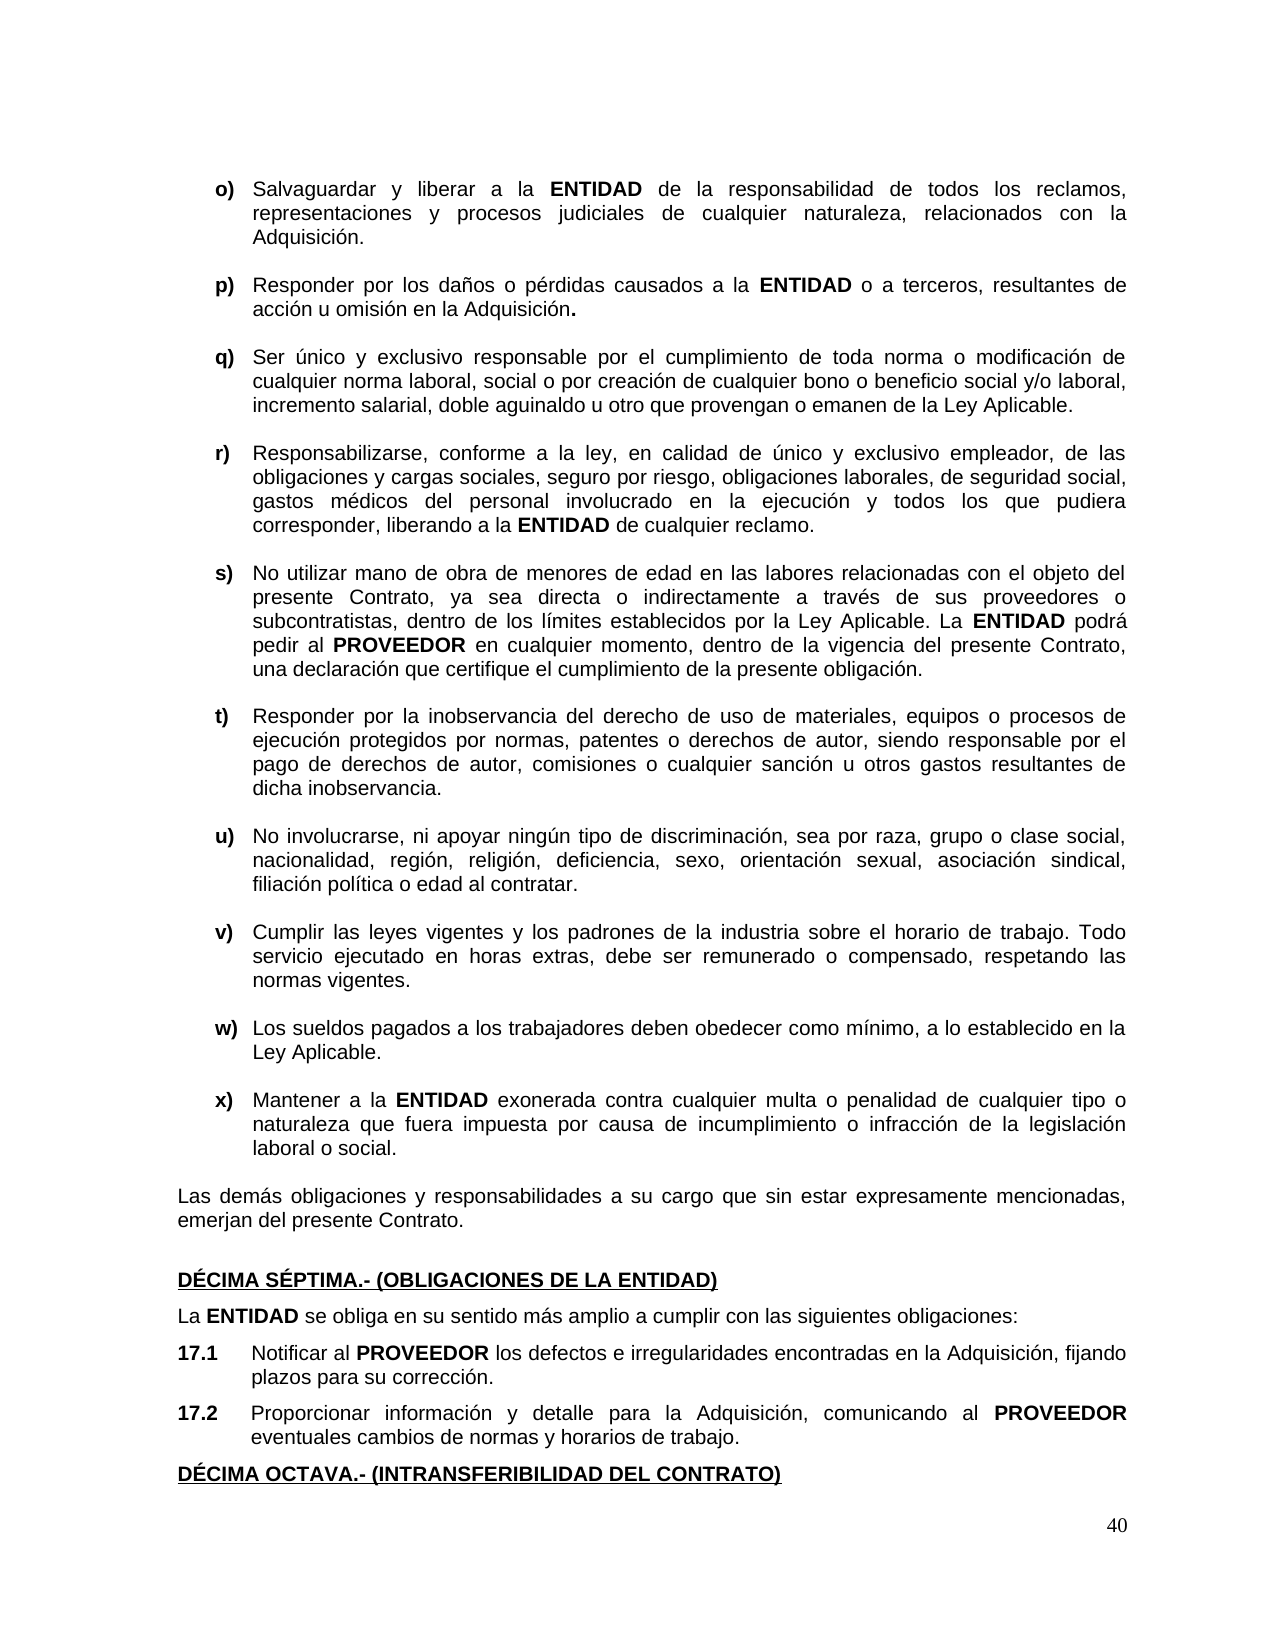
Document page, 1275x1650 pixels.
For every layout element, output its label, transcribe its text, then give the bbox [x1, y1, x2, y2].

list Los sueldos pagados a los trabajadores deben obedecer como mínimo, a lo establecido en la Ley Aplicable. [215, 1016, 1127, 1064]
text La ENTIDAD se obliga en su sentido más amplio a cumplir con las siguientes obligaciones: [177, 1304, 1127, 1328]
list Salvaguardar y liberar a la ENTIDAD de la responsabilidad de todos los reclamos, representaciones y procesos judiciales de cualquier naturaleza, relacionados con la Adquisición. [215, 177, 1127, 249]
text Las demás obligaciones y responsabilidades a su cargo que sin estar expresamente mencionadas, emerjan del presente Contrato. [177, 1183, 1127, 1231]
list Responder por la inobservancia del derecho de uso de materiales, equipos o procesos de ejecución protegidos por normas, patentes o derechos de autor, siendo responsable por el pago de derechos de autor, comisiones o cualquier sanción u otros gastos resultantes de dicha inobservancia. [215, 704, 1127, 800]
list No utilizar mano de obra de menores de edad en las labores relacionadas con el objeto del presente Contrato, ya sea directa o indirectamente a través de sus proveedores o subcontratistas, dentro de los límites establecidos por la Ley Aplicable. La ENTIDAD podrá pedir al PROVEEDOR en cualquier momento, dentro de la vigencia del presente Contrato, una declaración que certifique el cumplimiento de la presente obligación. [215, 561, 1127, 680]
list Mantener a la ENTIDAD exonerada contra cualquier multa o penalidad de cualquier tipo o naturaleza que fuera impuesta por causa de incumplimiento o infracción de la legislación laboral o social. [215, 1088, 1127, 1159]
text DÉCIMA SÉPTIMA.- (OBLIGACIONES DE LA ENTIDAD) [177, 1268, 1127, 1292]
text DÉCIMA OCTAVA.- (INTRANSFERIBILIDAD DEL CONTRATO) [177, 1462, 1127, 1486]
text 17.2 Proporcionar información y detalle para la Adquisición, comunicando al PROVEEDOR eventuales cambios de normas y horarios de trabajo. [177, 1401, 1127, 1449]
list Responder por los daños o pérdidas causados a la ENTIDAD o a terceros, resultantes de acción u omisión en la Adquisición. [215, 273, 1127, 321]
list No involucrarse, ni apoyar ningún tipo de discriminación, sea por raza, grupo o clase social, nacionalidad, región, religión, deficiencia, sexo, orientación sexual, asociación sindical, filiación política o edad al contratar. [215, 824, 1127, 896]
text 17.1 Notificar al PROVEEDOR los defectos e irregularidades encontradas en la Adquisición, fijando plazos para su corrección. [177, 1341, 1127, 1389]
list Cumplir las leyes vigentes y los padrones de la industria sobre el horario de trabajo. Todo servicio ejecutado en horas extras, debe ser remunerado o compensado, respetando las normas vigentes. [215, 920, 1127, 992]
list Ser único y exclusivo responsable por el cumplimiento de toda norma o modificación de cualquier norma laboral, social o por creación de cualquier bono o beneficio social y/o laboral, incremento salarial, doble aguinaldo u otro que provengan o emanen de la Ley Aplicable. [215, 345, 1127, 417]
list Responsabilizarse, conforme a la ley, en calidad de único y exclusivo empleador, de las obligaciones y cargas sociales, seguro por riesgo, obligaciones laborales, de seguridad social, gastos médicos del personal involucrado en la ejecución y todos los que pudiera corresponder, liberando a la ENTIDAD de cualquier reclamo. [215, 441, 1127, 537]
